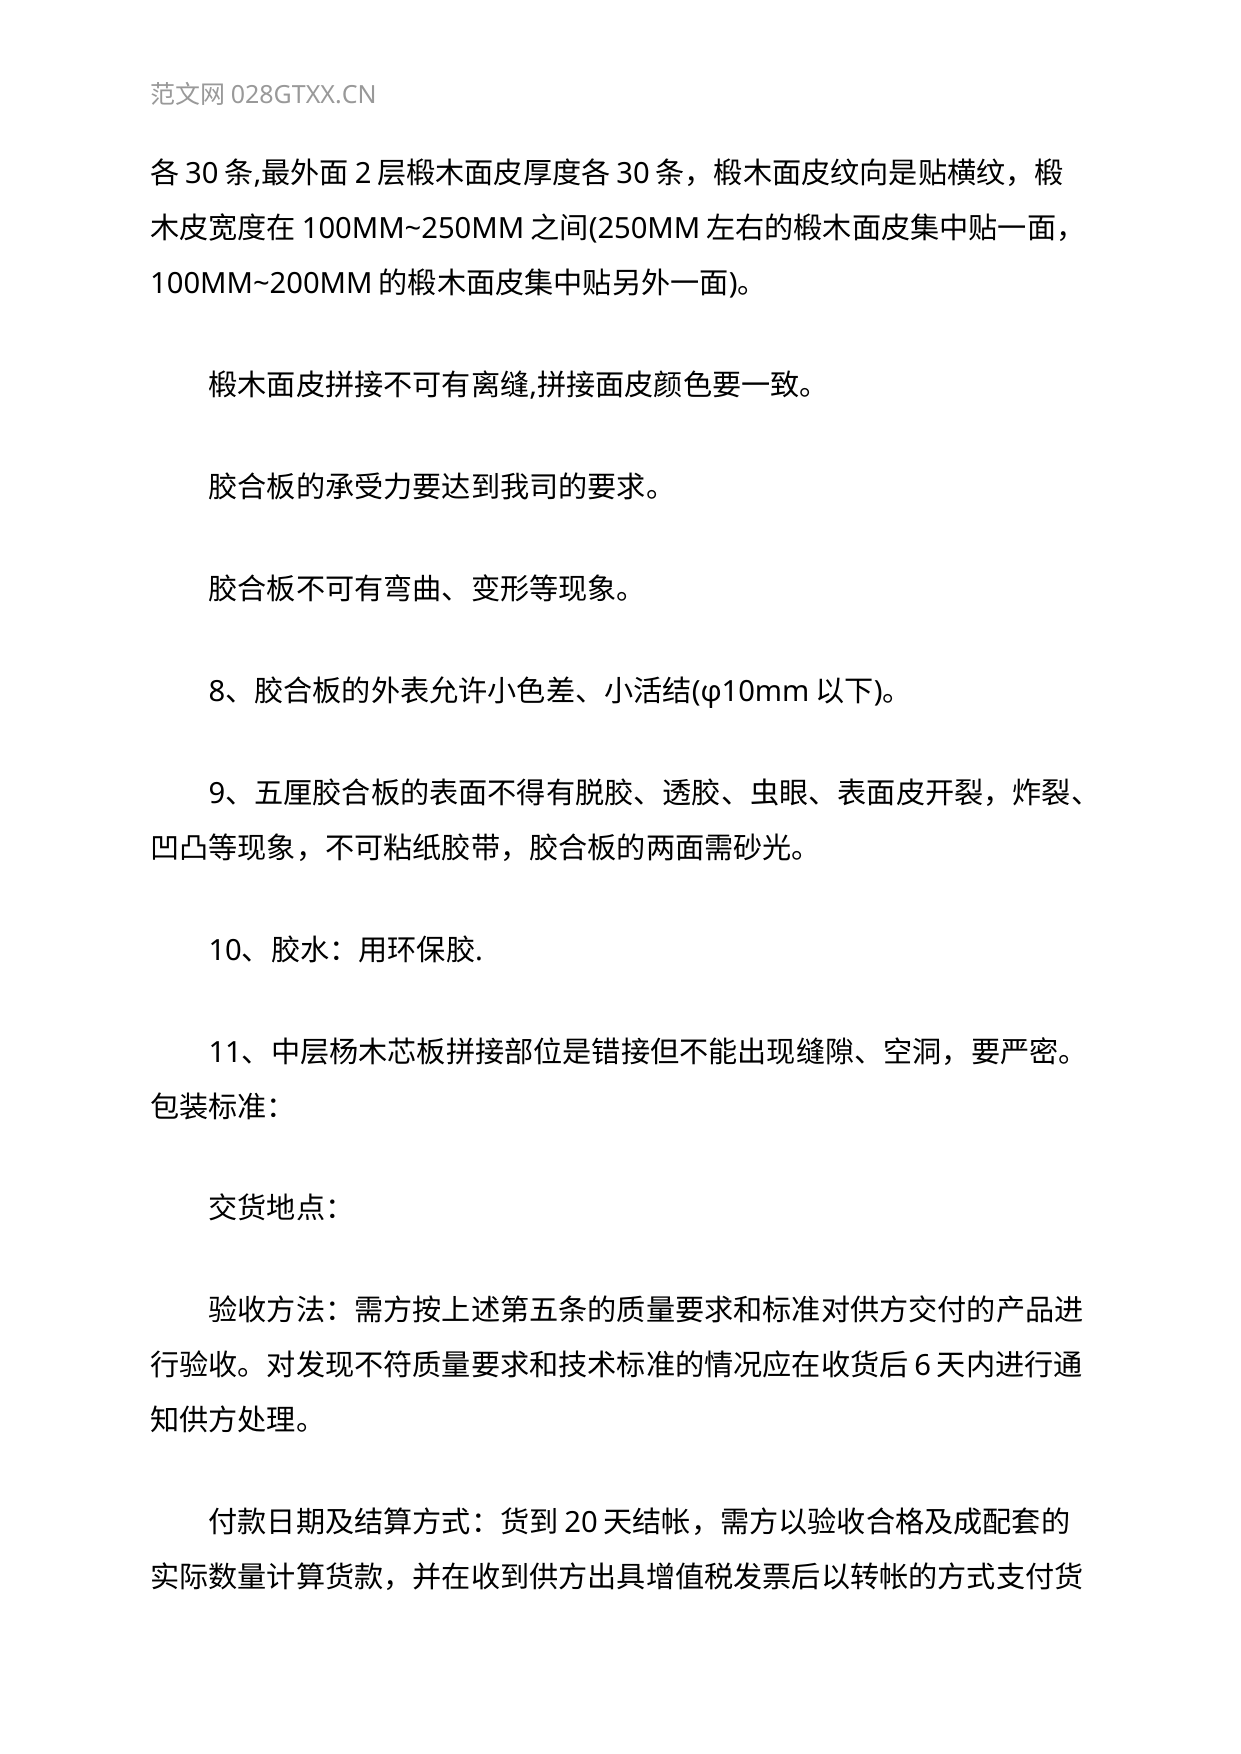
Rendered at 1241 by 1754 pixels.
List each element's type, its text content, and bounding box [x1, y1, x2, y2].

text 9、五厘胶合板的表面不得有脱胶、透胶、虫眼、表面皮开裂，炸裂、凹凸等现象，不可粘纸胶带，胶合板的两面需砂光。 [150, 769, 1090, 867]
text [150, 1498, 1090, 1596]
text 11、中层杨木芯板拼接部位是错接但不能出现缝隙、空洞，要严密。 包装标准： [150, 1028, 1090, 1126]
text 椴木面皮拼接不可有离缝,拼接面皮颜色要一致。 [150, 362, 1090, 404]
text 10、胶水：用环保胶. [150, 926, 1090, 969]
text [150, 150, 1090, 302]
text 8、胶合板的外表允许小色差、小活结(φ10mm以下)。 [150, 667, 1090, 710]
text 验收方法：需方按上述第五条的质量要求和标准对供方交付的产品进行验收。对发现不符质量要求和技术标准的情况应在收货后6天内进行通知供方处理。 [150, 1287, 1090, 1439]
text 胶合板不可有弯曲、变形等现象。 [150, 566, 1090, 608]
text 胶合板的承受力要达到我司的要求。 [150, 464, 1090, 506]
text 交货地点： [150, 1185, 1090, 1227]
